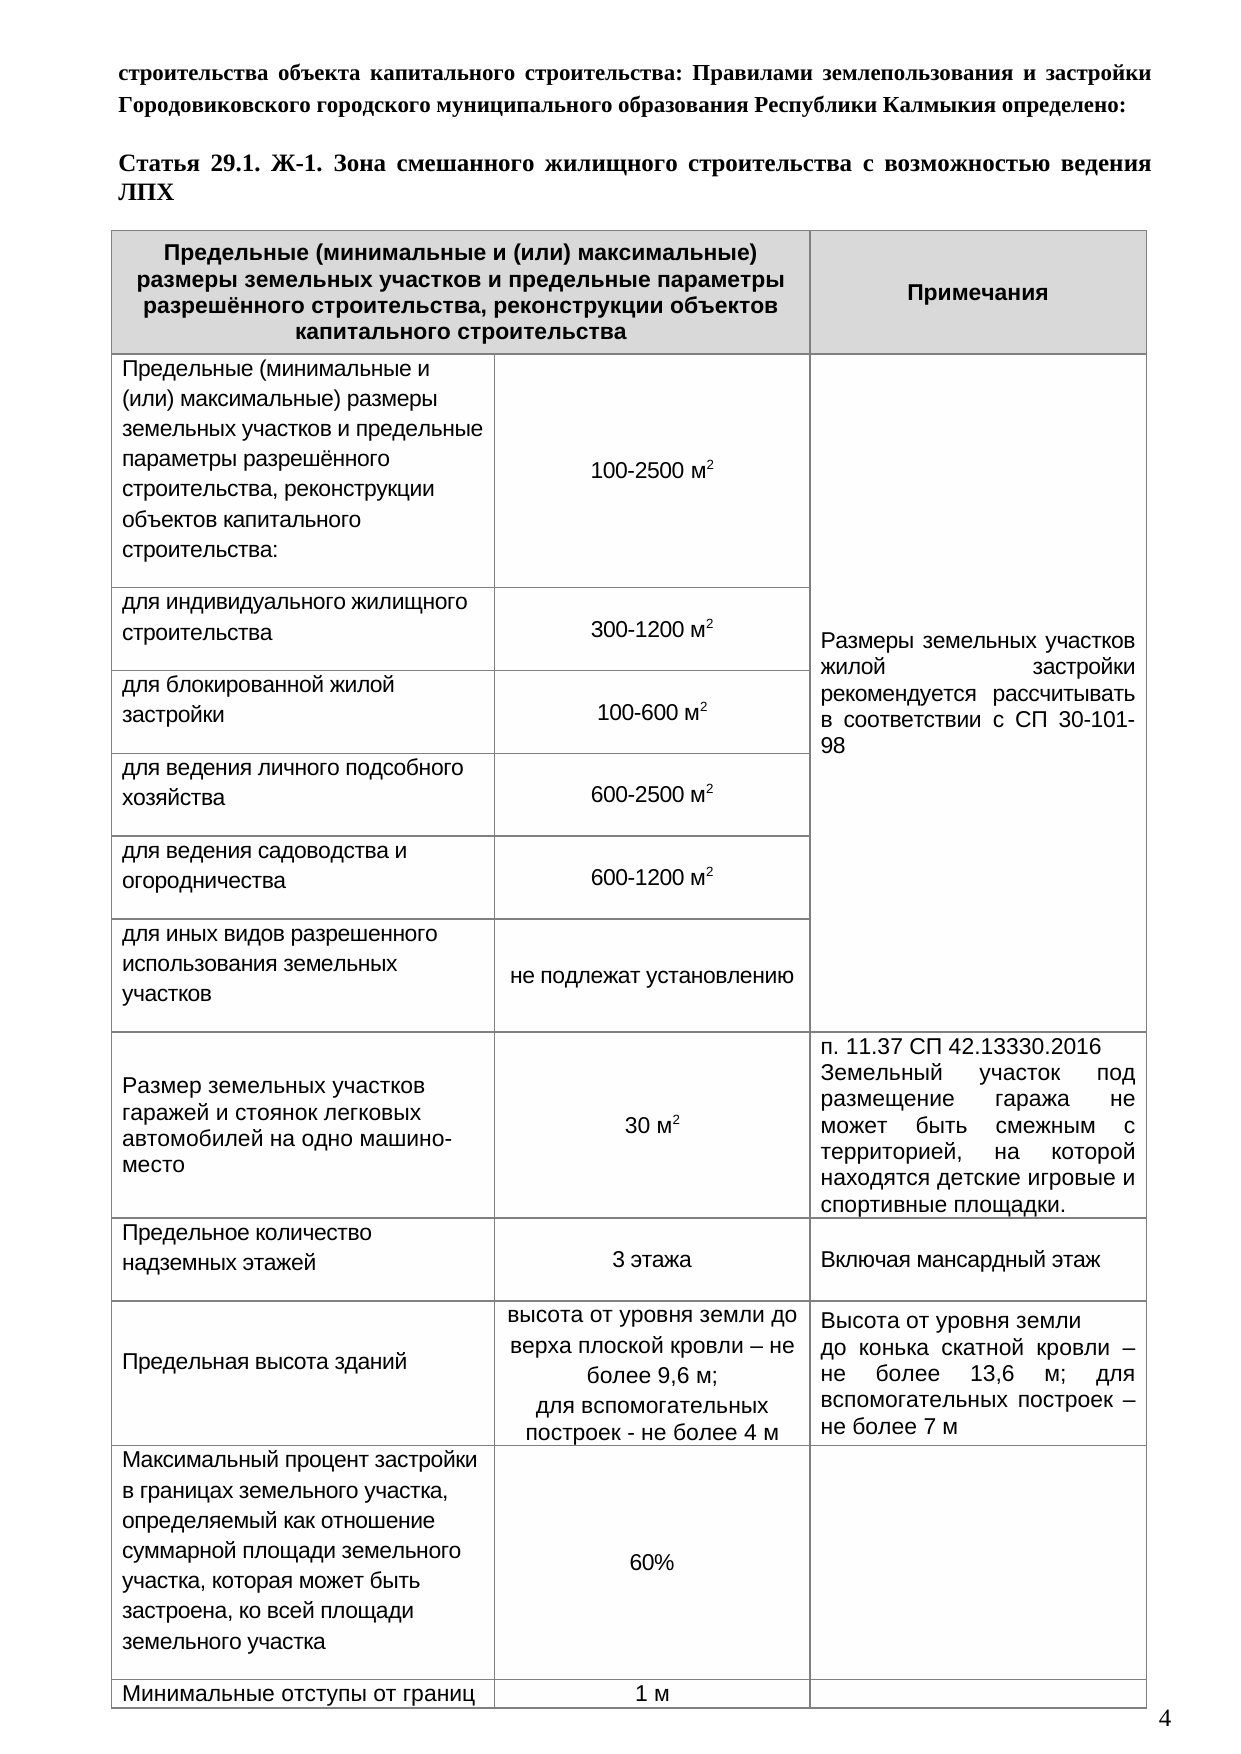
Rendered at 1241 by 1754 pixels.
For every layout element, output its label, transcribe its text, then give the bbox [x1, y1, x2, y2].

table_cell 60% [495, 1446, 809, 1679]
table_cell Предельное количество надземных этажей [112, 1219, 494, 1300]
table_cell не подлежат установлению [495, 920, 809, 1031]
text Статья 29.1. Ж-1. Зона смешанного жилищного строительства с возможностью ведения ЛПХ [118, 148, 1152, 205]
table_cell Включая мансардный этаж [811, 1219, 1146, 1300]
table_cell 600-1200 м2 [495, 837, 809, 918]
table_cell Размеры земельных участков жилой застройки рекомендуется рассчитывать в соответствии с СП 30-101-98 [811, 355, 1146, 1031]
table_cell 30 м2 [495, 1033, 809, 1217]
table_cell 600-2500 м2 [495, 754, 809, 835]
table_cell Максимальный процент застройки в границах земельного участка, определяемый как отношение суммарной площади земельного участка, которая может быть застроена, ко всей площади земельного участка [112, 1446, 494, 1679]
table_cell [112, 1680, 494, 1707]
table_cell Предельные (минимальные и (или) максимальные) размеры земельных участков и предельные параметры разрешённого строительства, реконструкции объектов капитального строительства: [112, 355, 494, 587]
table_cell Предельная высота зданий [112, 1302, 494, 1445]
table_cell Высота от уровня земли до конька скатной кровли – не более 13,6 м; для вспомогательных построек – не более 7 м [811, 1302, 1146, 1445]
table_cell для ведения личного подсобного хозяйства [112, 754, 494, 835]
table_cell высота от уровня земли до верха плоской кровли – не более 9,6 м; для вспомогательных построек - не более 4 м [495, 1302, 809, 1445]
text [118, 59, 1152, 117]
table_header Предельные (минимальные и (или) максимальные) размеры земельных участков и предельные параметры разрешённого строительства, реконструкции объектов капитального строительства [112, 231, 809, 353]
table_cell для блокированной жилой застройки [112, 671, 494, 752]
table_cell [811, 1446, 1146, 1679]
table_cell 100-600 м2 [495, 671, 809, 752]
table_cell для индивидуального жилищного строительства [112, 588, 494, 669]
table_cell Размер земельных участков гаражей и стоянок легковых автомобилей на одно машино-место [112, 1033, 494, 1217]
table_cell п. 11.37 СП 42.13330.2016 Земельный участок под размещение гаража не может быть смежным с территорией, на которой находятся детские игровые и спортивные площадки. [811, 1033, 1146, 1217]
table_cell 100-2500 м2 [495, 355, 809, 587]
table_cell [811, 1680, 1146, 1707]
table_header Примечания [811, 231, 1146, 353]
table_cell 300-1200 м2 [495, 588, 809, 669]
table_cell для иных видов разрешенного использования земельных участков [112, 920, 494, 1031]
table_cell для ведения садоводства и огородничества [112, 837, 494, 918]
table_cell 1 м [495, 1680, 809, 1707]
table_cell 3 этажа [495, 1219, 809, 1300]
